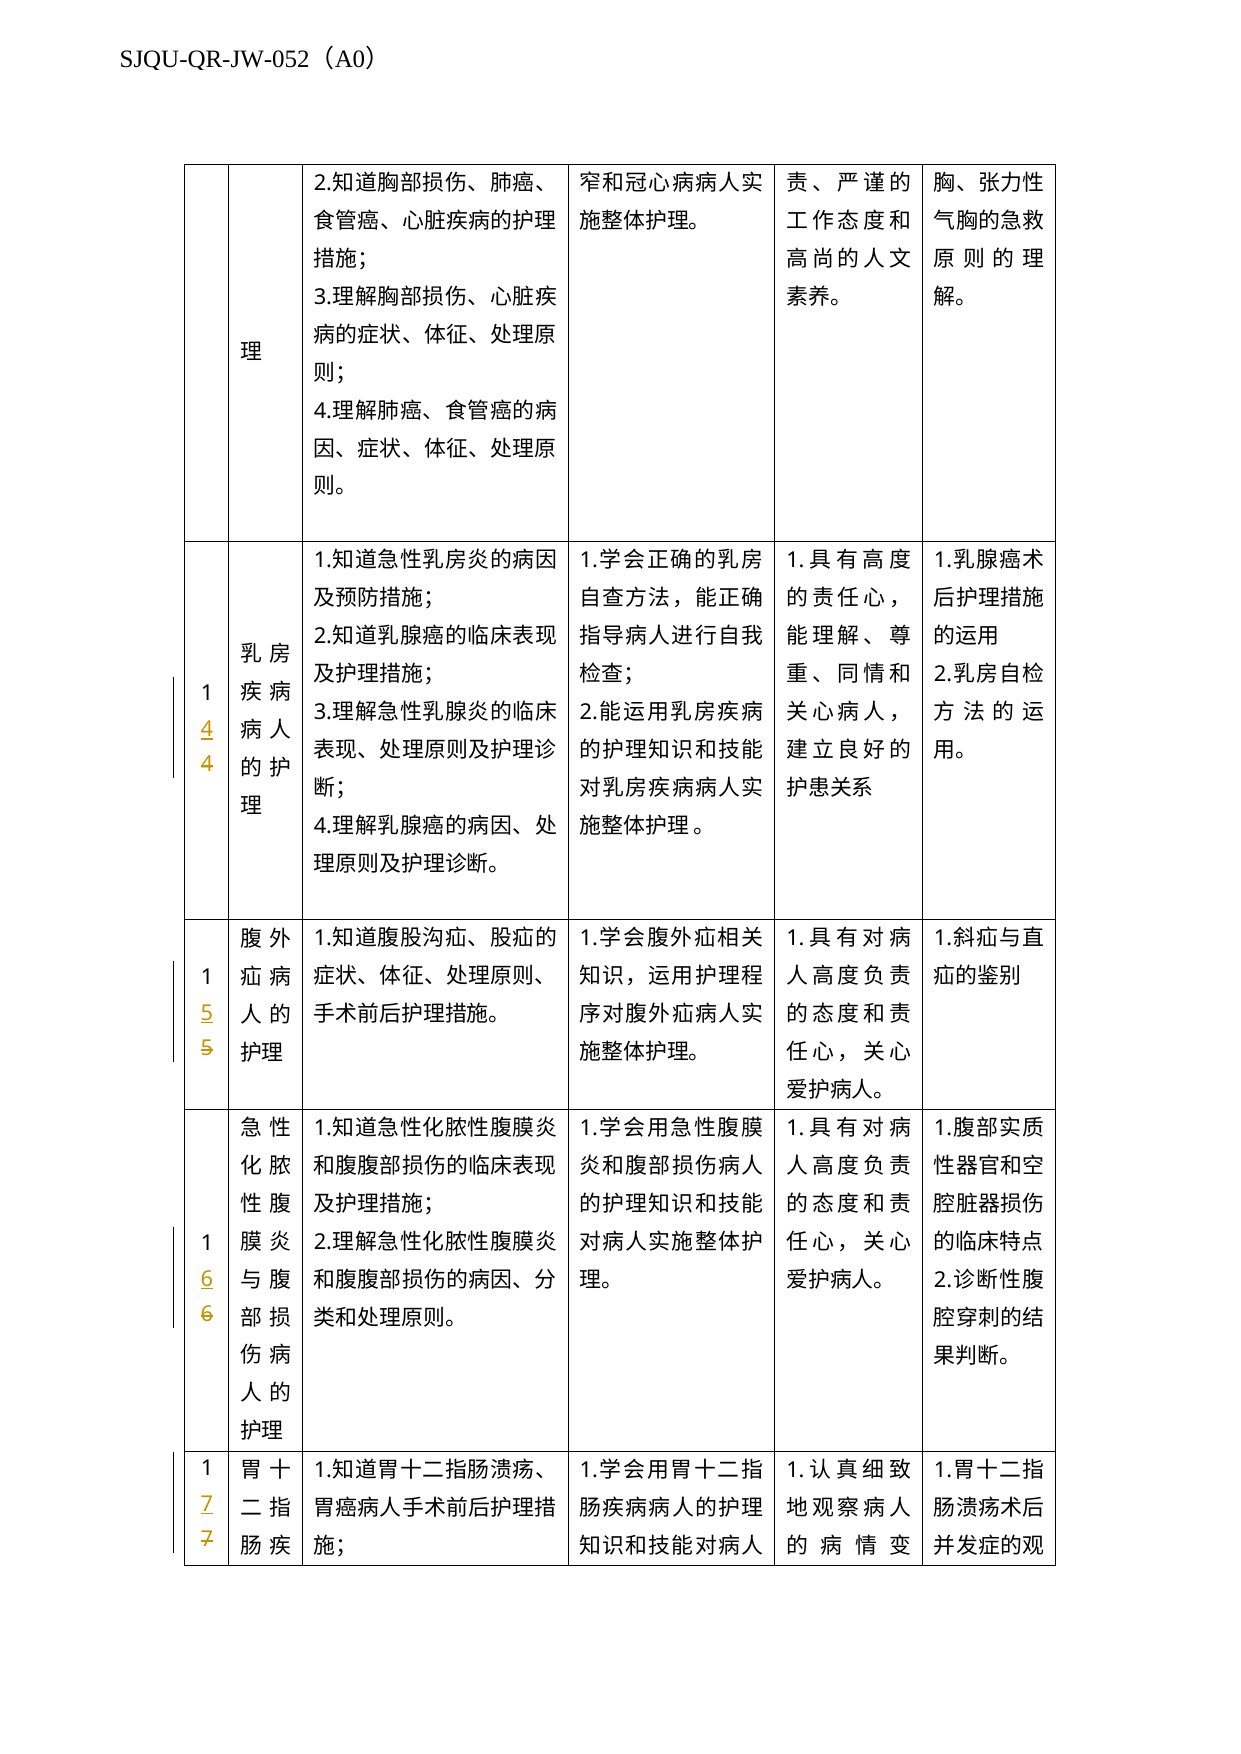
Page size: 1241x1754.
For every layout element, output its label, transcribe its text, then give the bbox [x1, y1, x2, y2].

table_cell 1 [185, 542, 228, 919]
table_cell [569, 1452, 774, 1565]
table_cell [923, 1452, 1055, 1565]
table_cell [569, 165, 774, 541]
table_cell 1.知道腹股沟疝、股疝的症状、体征、处理原则、手术前后护理措施。 [303, 920, 568, 1109]
table_cell 1.斜疝与直疝的鉴别 [923, 920, 1055, 1109]
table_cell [775, 1452, 922, 1565]
table_cell 1.学会腹外疝相关知识，运用护理程序对腹外疝病人实施整体护理。 [569, 920, 774, 1109]
table_cell 1 [185, 1452, 228, 1565]
table_cell 1.学会正确的乳房自查方法，能正确指导病人进行自我检查； 2.能运用乳房疾病的护理知识和技能对乳房疾病病人实施整体护理 。 [569, 542, 774, 919]
table_cell 急性化脓性腹膜炎与腹部损伤病人的护理 [229, 1110, 302, 1451]
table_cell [923, 165, 1055, 541]
table_cell 1 [185, 165, 228, 541]
table_cell 1.具有对病人高度负责的态度和责任心，关心爱护病人。 [775, 920, 922, 1109]
table_cell 1.知道急性乳房炎的病因及预防措施； 2.知道乳腺癌的临床表现及护理措施； 3.理解急性乳腺炎的临床表现、处理原则及护理诊断； 4.理解乳腺癌的病因、处理原则及护理诊断。 [303, 542, 568, 919]
table_cell 1.具有对病人高度负责的态度和责任心，关心爱护病人。 [775, 1110, 922, 1451]
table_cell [775, 165, 922, 541]
table_cell 1.学会用急性腹膜炎和腹部损伤病人的护理知识和技能对病人实施整体护理。 [569, 1110, 774, 1451]
table_cell 1.腹部实质性器官和空腔脏器损伤的临床特点 2.诊断性腹腔穿刺的结果判断。 [923, 1110, 1055, 1451]
table_cell 胃十二指肠疾病病人的护理 [229, 1452, 302, 1565]
table_cell 腹外疝病人的护理 [229, 920, 302, 1109]
table_cell 1.知道急性化脓性腹膜炎和腹腹部损伤的临床表现及护理措施； 2.理解急性化脓性腹膜炎和腹腹部损伤的病因、分类和处理原则。 [303, 1110, 568, 1451]
table_cell 1 [185, 920, 228, 1109]
table_cell 1.乳腺癌术后护理措施的运用 2.乳房自检方法的运用。 [923, 542, 1055, 919]
table_cell 乳房疾病病人的护理 [229, 542, 302, 919]
table_cell 胸部疾病病人的护理 [229, 165, 302, 541]
table_cell 1.具有高度的责任心，能理解、尊重、同情和关心病人，建立良好的护患关系 [775, 542, 922, 919]
table_cell 1 [185, 1110, 228, 1451]
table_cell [303, 165, 568, 541]
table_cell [303, 1452, 568, 1565]
